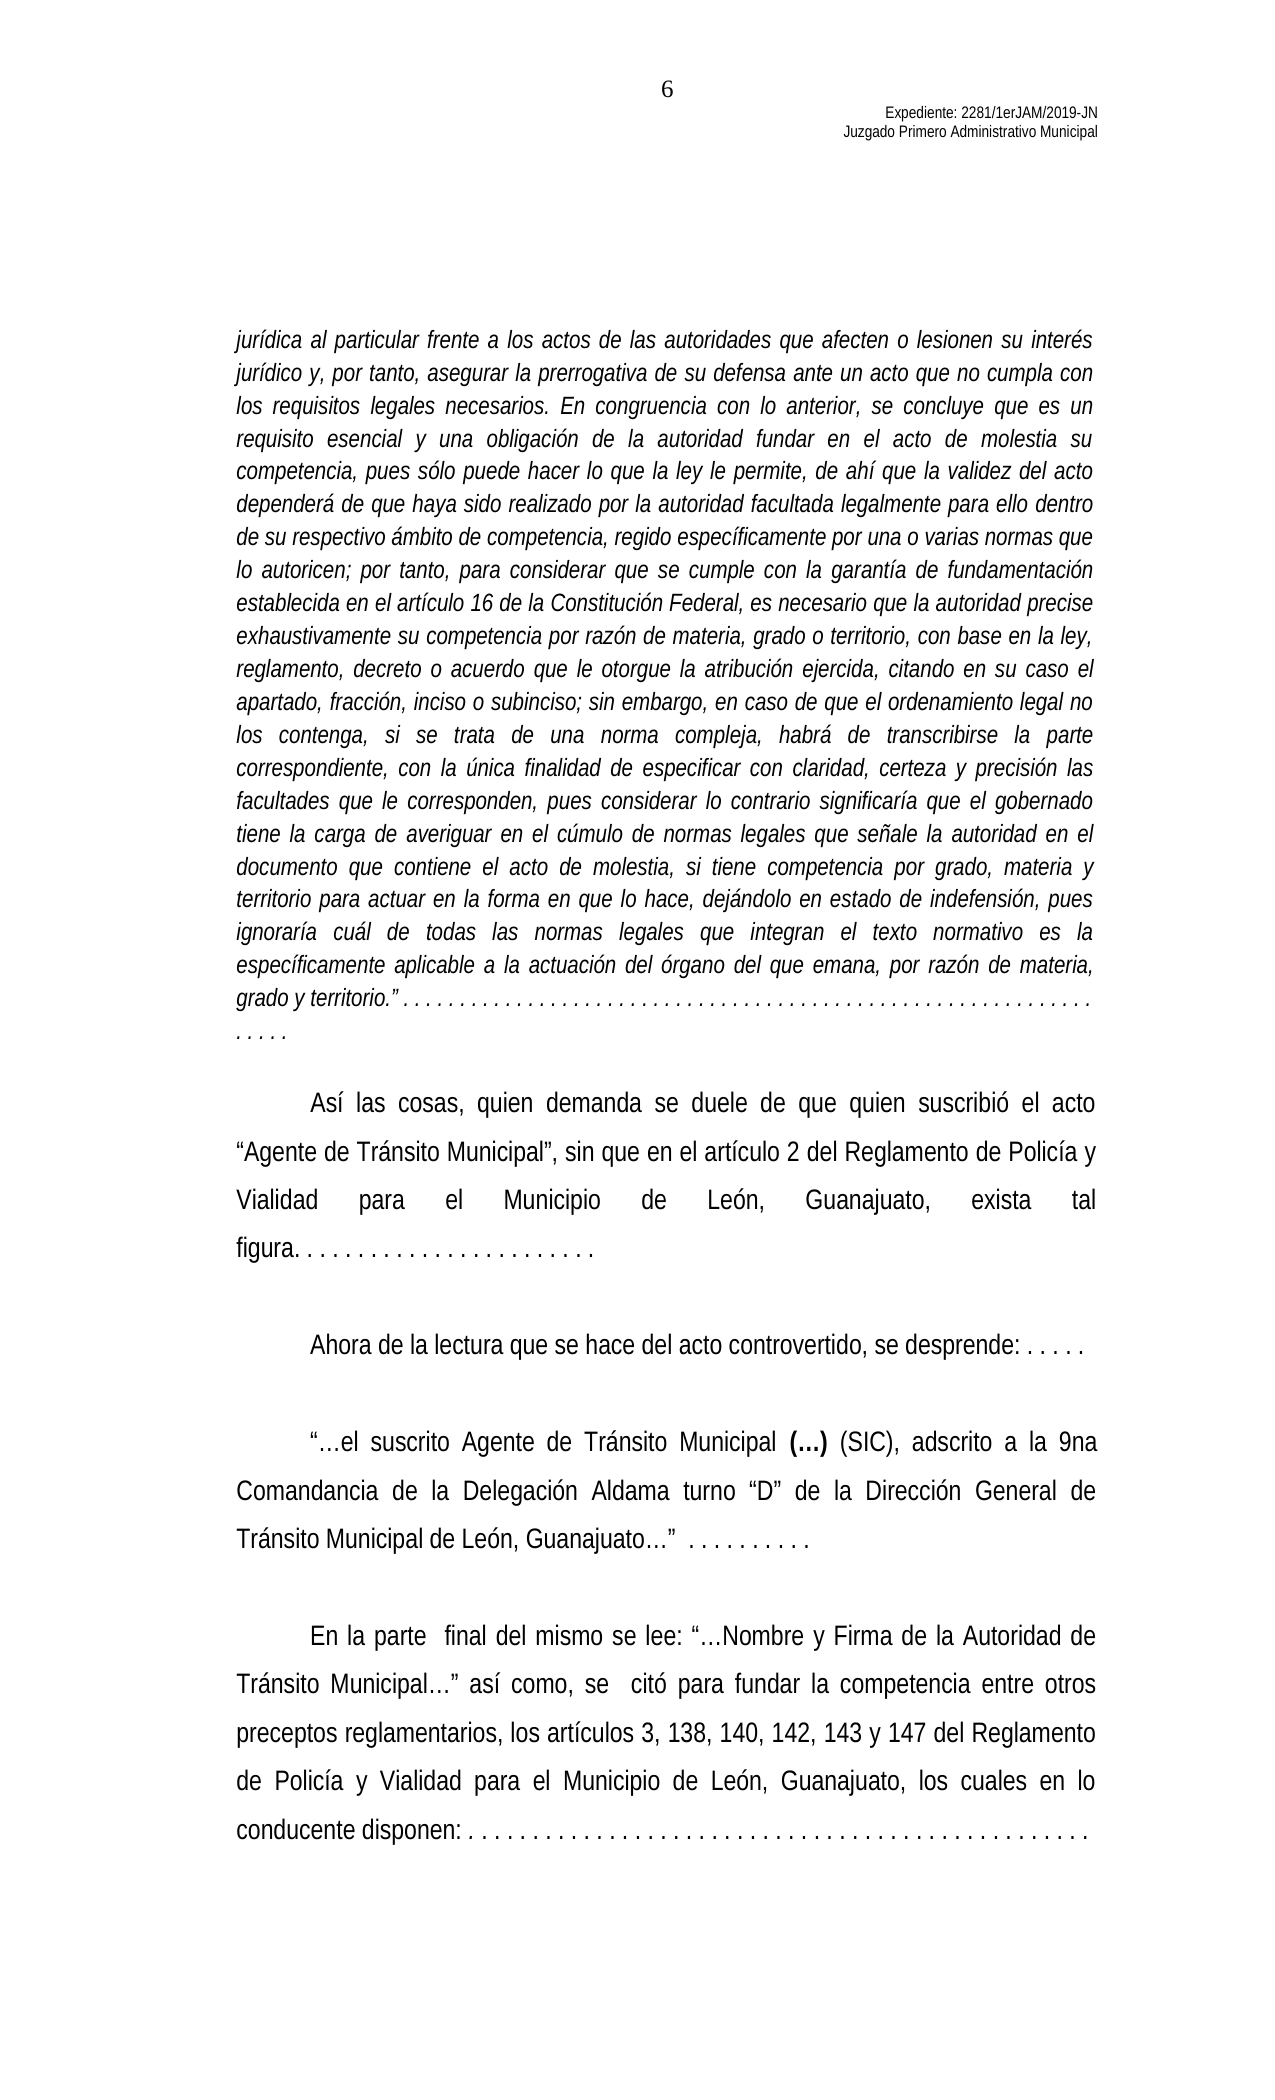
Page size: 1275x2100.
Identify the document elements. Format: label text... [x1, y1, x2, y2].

text “…el suscrito Agente de Tránsito Municipal (…) (SIC), adscrito a la 9na Comandancia de la Delegación Aldama turno “D” de la Dirección General de Tránsito Municipal de León, Guanajuato…” . . . . . . . . . . [236, 1425, 1098, 1554]
text Ahora de la lectura que se hace del acto controvertido, se desprende: . . . . . [236, 1328, 1098, 1361]
text En la parte final del mismo se lee: “…Nombre y Firma de la Autoridad de Tránsito Municipal…” así como, se citó para fundar la competencia entre otros preceptos reglamentarios, los artículos 3, 138, 140, 142, 143 y 147 del Reglamento de Policía y Vialidad para el Municipio de León, Guanajuato, los cuales en lo conducente disponen: . . . . . . . . . . . . . . . . . . . . . . . . . . . . . . . . . . . . . . . . . . . . . . . . . [236, 1619, 1098, 1845]
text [236, 325, 1098, 1045]
text Así las cosas, quien demanda se duele de que quien suscribió el acto “Agente de Tránsito Municipal”, sin que en el artículo 2 del Reglamento de Policía y Vialidad para el Municipio de León, Guanajuato, exista tal figura. . . . . . . . . . . . . . . . . . . . . . . . [236, 1086, 1098, 1264]
